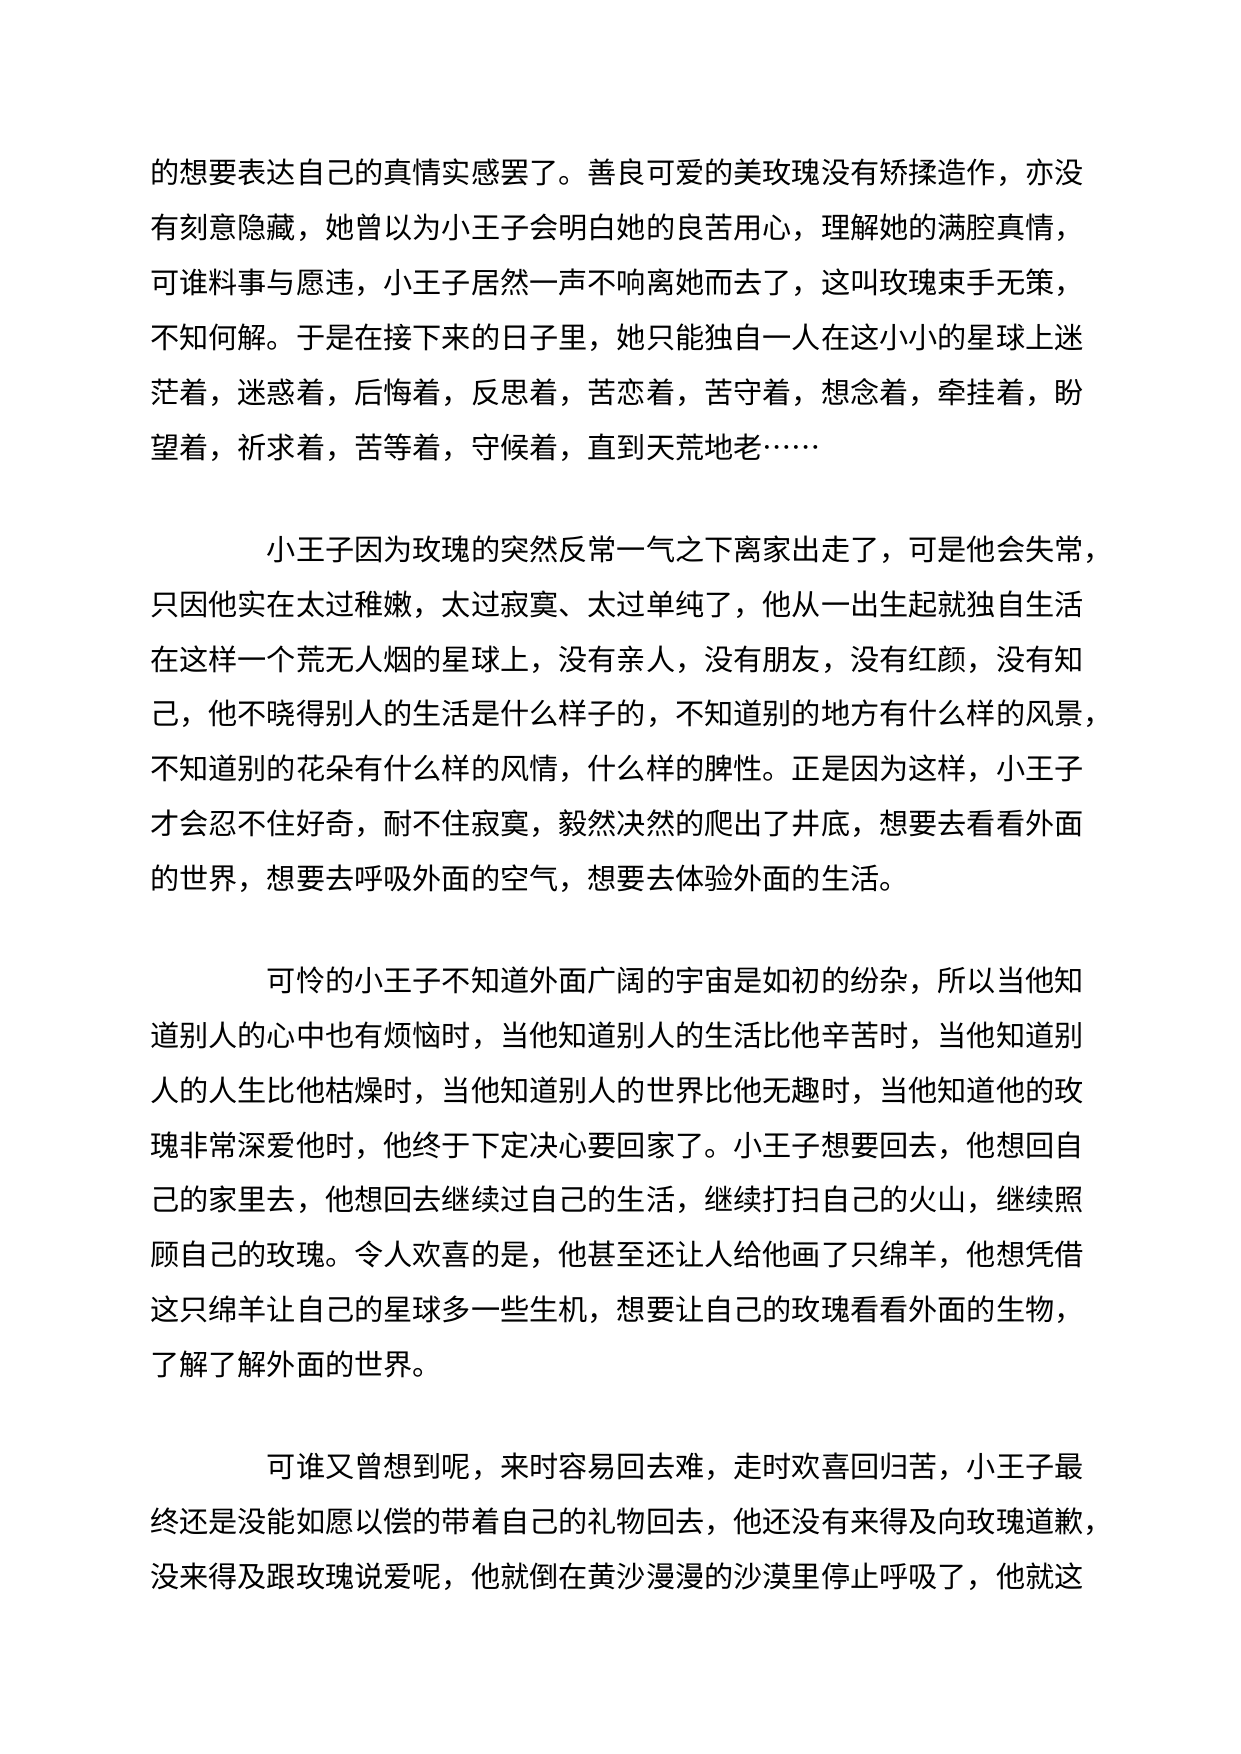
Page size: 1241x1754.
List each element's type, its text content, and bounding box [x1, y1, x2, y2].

text 可怜的小王子不知道外面广阔的宇宙是如初的纷杂，所以当他知道别人的心中也有烦恼时，当他知道别人的生活比他辛苦时，当他知道别人的人生比他枯燥时，当他知道别人的世界比他无趣时，当他知道他的玫瑰非常深爱他时，他终于下定决心要回家了。小王子想要回去，他想回自己的家里去，他想回去继续过自己的生活，继续打扫自己的火山，继续照顾自己的玫瑰。令人欢喜的是，他甚至还让人给他画了只绵羊，他想凭借这只绵羊让自己的星球多一些生机，想要让自己的玫瑰看看外面的生物，了解了解外面的世界。 [150, 957, 1090, 1384]
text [150, 150, 1090, 467]
text 小王子因为玫瑰的突然反常一气之下离家出走了，可是他会失常，只因他实在太过稚嫩，太过寂寞、太过单纯了，他从一出生起就独自生活在这样一个荒无人烟的星球上，没有亲人，没有朋友，没有红颜，没有知己，他不晓得别人的生活是什么样子的，不知道别的地方有什么样的风景，不知道别的花朵有什么样的风情，什么样的脾性。正是因为这样，小王子才会忍不住好奇，耐不住寂寞，毅然决然的爬出了井底，想要去看看外面的世界，想要去呼吸外面的空气，想要去体验外面的生活。 [150, 526, 1090, 898]
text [150, 1443, 1090, 1596]
